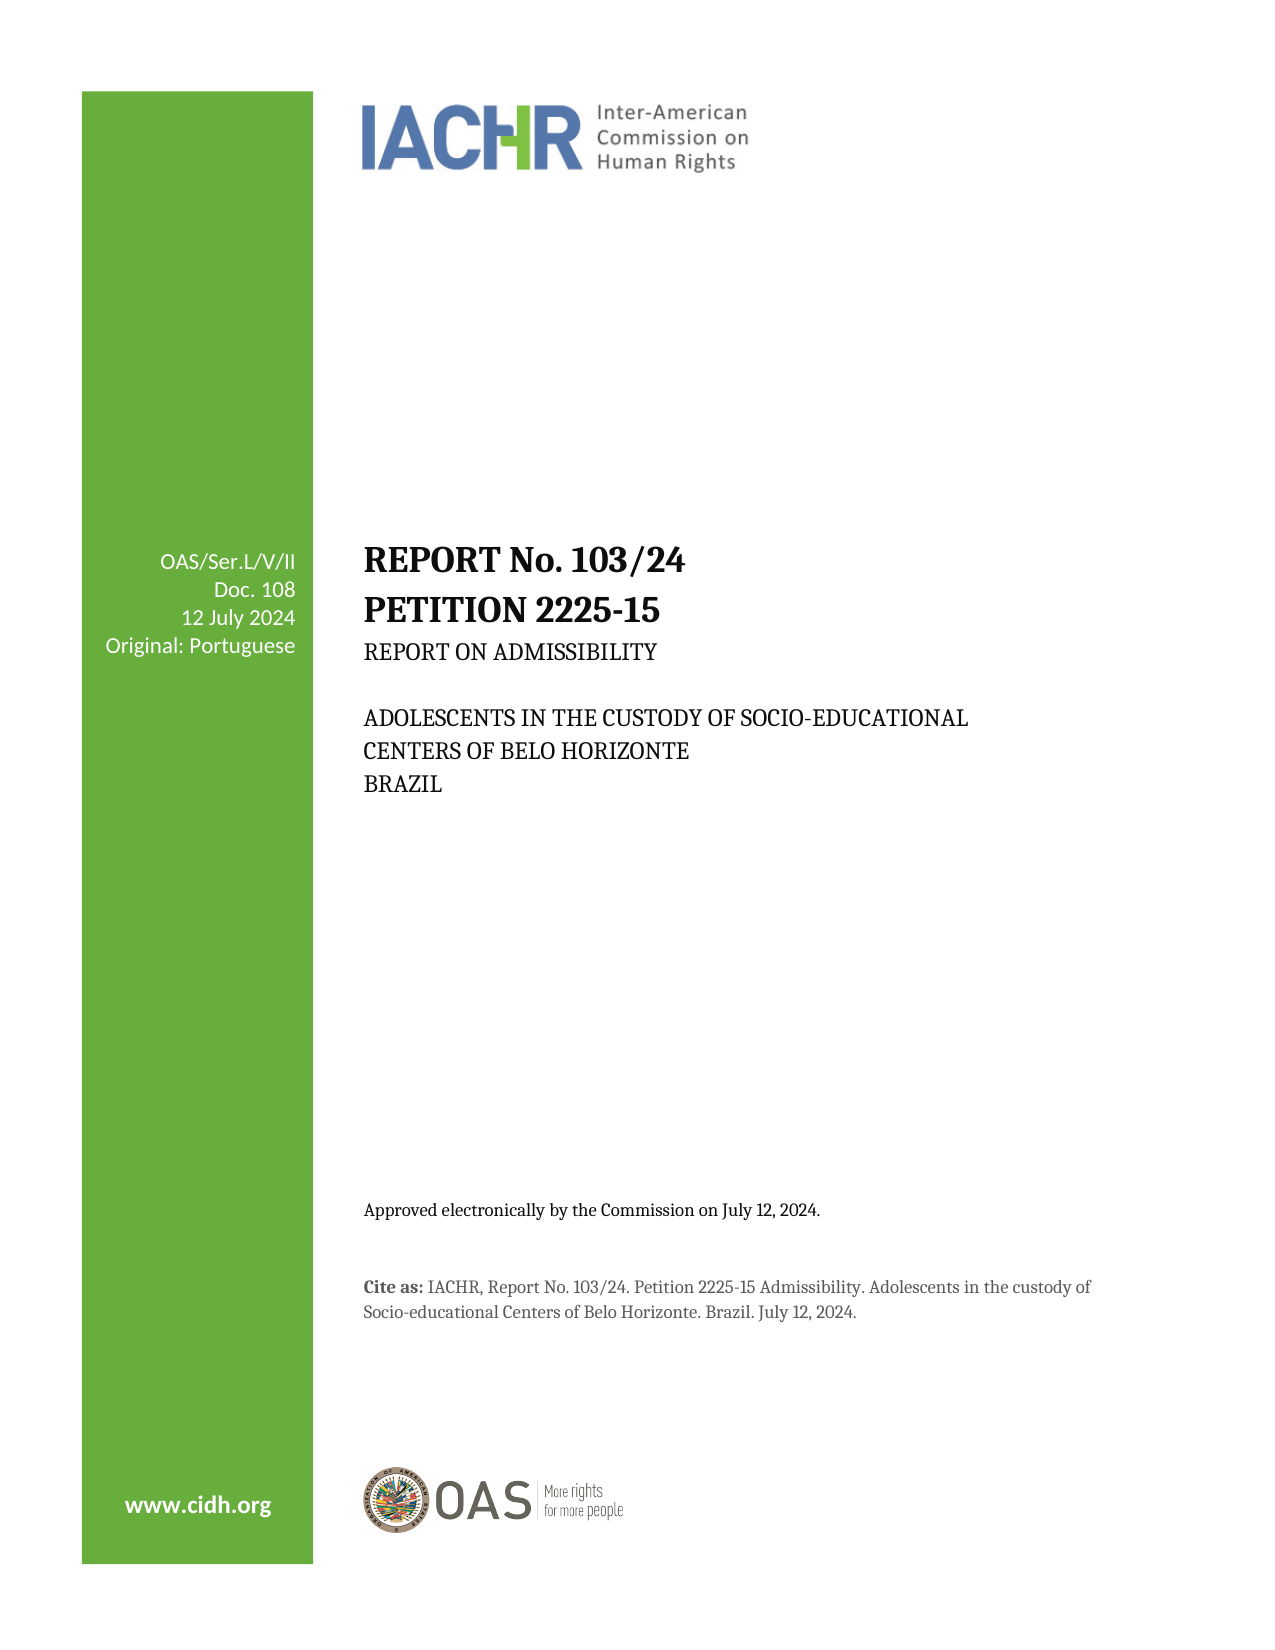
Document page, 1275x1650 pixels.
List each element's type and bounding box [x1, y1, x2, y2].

picture [363, 1467, 623, 1533]
picture [352, 96, 767, 177]
